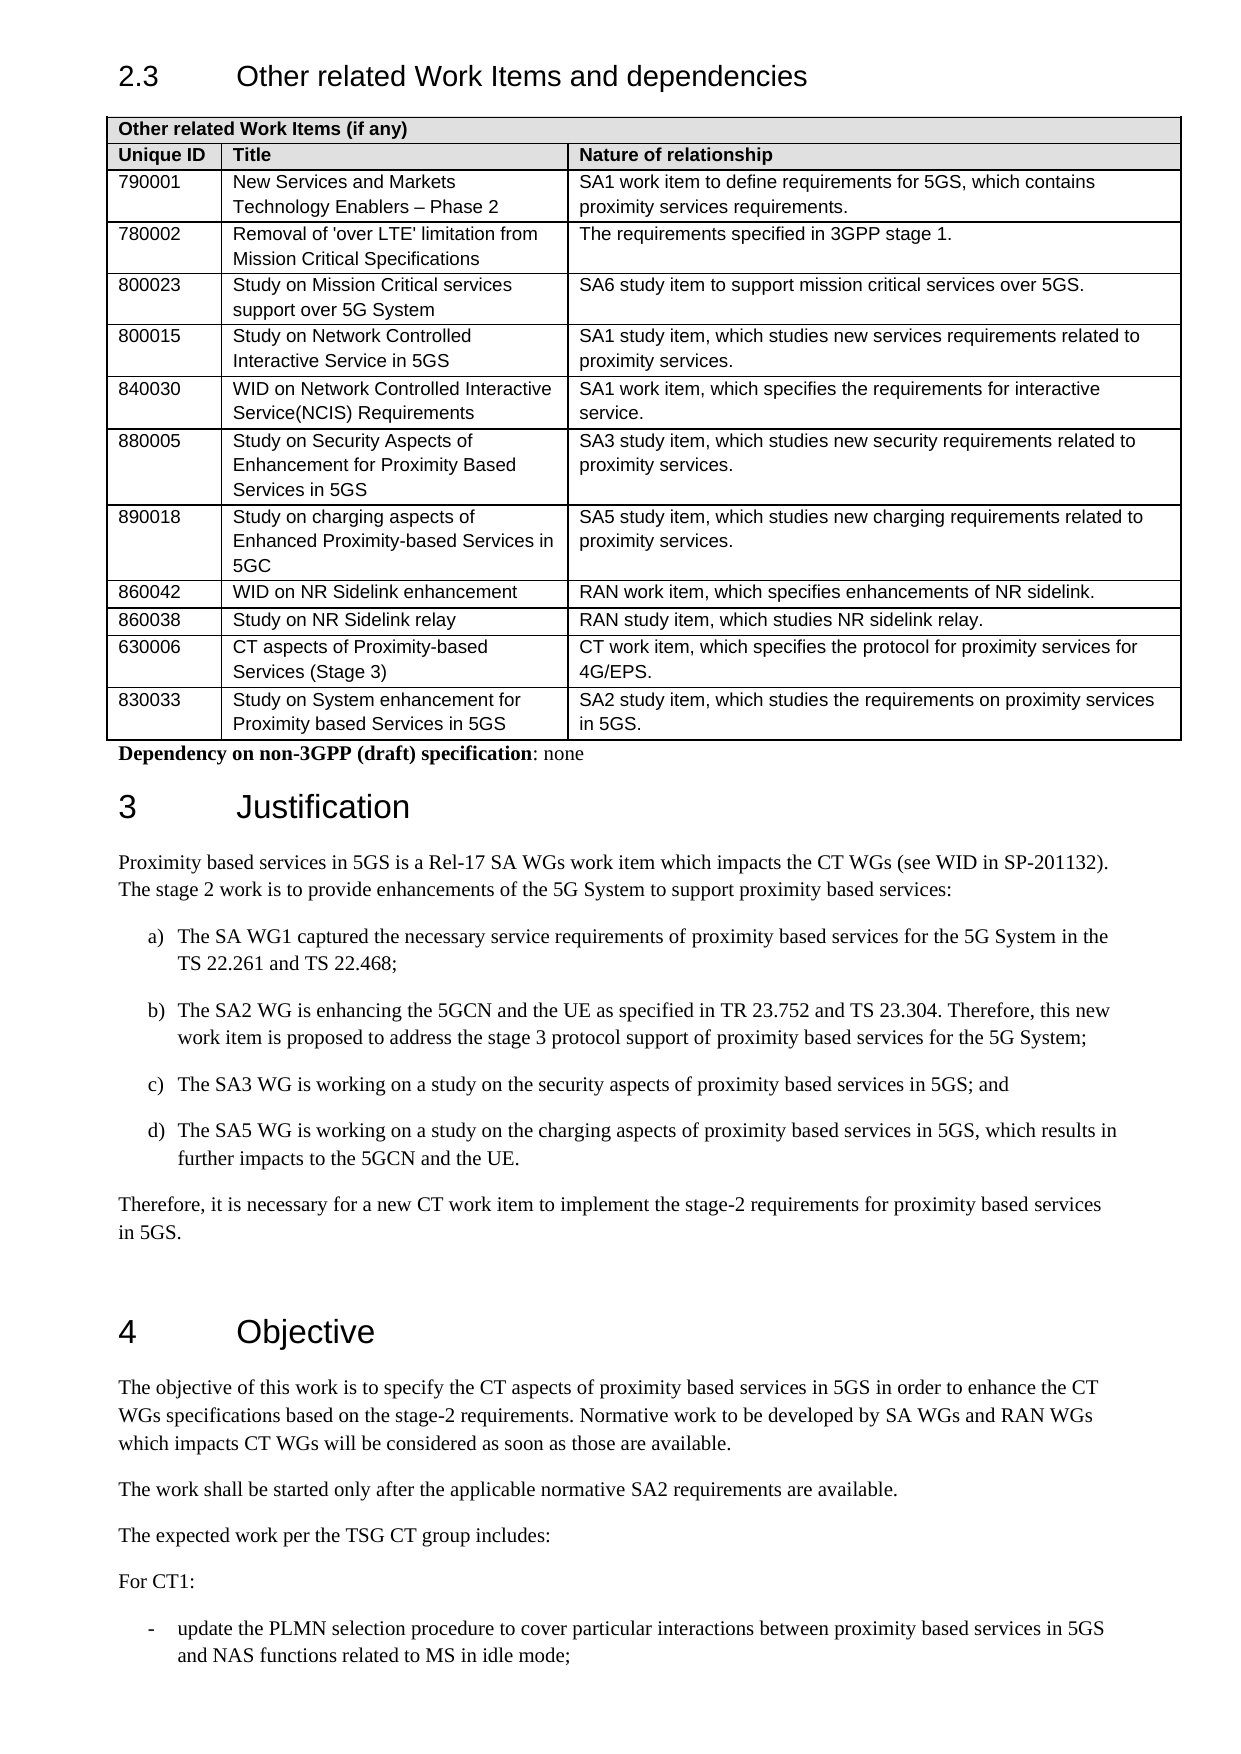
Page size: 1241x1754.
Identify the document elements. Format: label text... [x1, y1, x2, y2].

table_cell Study on NR Sidelink relay [222, 609, 567, 634]
text For CT1: [118, 1569, 1122, 1593]
table_cell New Services and Markets Technology Enablers – Phase 2 [222, 171, 567, 221]
table_cell Study on System enhancement for Proximity based Services in 5GS [222, 688, 567, 739]
table_cell 860038 [108, 609, 221, 634]
table_cell 840030 [108, 377, 221, 428]
table_cell WID on NR Sidelink enhancement [222, 581, 567, 607]
table_cell RAN study item, which studies NR sidelink relay. [569, 609, 1180, 634]
table_cell 890018 [108, 506, 221, 580]
table_cell Removal of 'over LTE' limitation from Mission Critical Specifications [222, 223, 567, 272]
table_header Other related Work Items (if any) [108, 118, 1180, 143]
table_cell The requirements specified in 3GPP stage 1. [569, 223, 1180, 272]
table_cell Nature of relationship [569, 144, 1180, 169]
table_cell Title [222, 144, 567, 169]
table_cell 830033 [108, 688, 221, 739]
table_cell CT aspects of Proximity-based Services (Stage 3) [222, 636, 567, 687]
table_cell SA2 study item, which studies the requirements on proximity services in 5GS. [569, 688, 1180, 739]
text Therefore, it is necessary for a new CT work item to implement the stage-2 requirements for proximity based services in 5GS. [118, 1192, 1122, 1244]
table_cell Study on Security Aspects of Enhancement for Proximity Based Services in 5GS [222, 430, 567, 504]
text The work shall be started only after the applicable normative SA2 requirements are available. [118, 1477, 1122, 1501]
table_cell SA3 study item, which studies new security requirements related to proximity services. [569, 430, 1180, 504]
table_cell 880005 [108, 430, 221, 504]
text Dependency on non-3GPP (draft) specification: none [118, 741, 1132, 764]
text - update the PLMN selection procedure to cover particular interactions between proximity based services in 5GS and NAS functions related to MS in idle mode; [148, 1616, 1122, 1667]
table_cell 780002 [108, 223, 221, 272]
table_cell SA1 work item to define requirements for 5GS, which contains proximity services requirements. [569, 171, 1180, 221]
text The objective of this work is to specify the CT aspects of proximity based services in 5GS in order to enhance the CT WGs specifications based on the stage-2 requirements. Normative work to be developed by SA WGs and RAN WGs which impacts CT WGs will be considered as soon as those are available. [118, 1375, 1122, 1454]
table_cell Study on charging aspects of Enhanced Proximity-based Services in 5GC [222, 506, 567, 580]
table_cell 790001 [108, 171, 221, 221]
text The expected work per the TSG CT group includes: [118, 1523, 1122, 1547]
text a) The SA WG1 captured the necessary service requirements of proximity based services for the 5G System in the TS 22.261 and TS 22.468; [148, 924, 1122, 975]
text c) The SA3 WG is working on a study on the security aspects of proximity based services in 5GS; and [148, 1072, 1122, 1096]
table_cell 800015 [108, 325, 221, 376]
table_cell SA5 study item, which studies new charging requirements related to proximity services. [569, 506, 1180, 580]
subtitle 3 Justification [118, 787, 1122, 825]
text Proximity based services in 5GS is a Rel-17 SA WGs work item which impacts the CT WGs (see WID in SP-201132). The stage 2 work is to provide enhancements of the 5G System to support proximity based services: [118, 850, 1122, 901]
text d) The SA5 WG is working on a study on the charging aspects of proximity based services in 5GS, which results in further impacts to the 5GCN and the UE. [148, 1118, 1122, 1170]
table_cell CT work item, which specifies the protocol for proximity services for 4G/EPS. [569, 636, 1180, 687]
text b) The SA2 WG is enhancing the 5GCN and the UE as specified in TR 23.752 and TS 23.304. Therefore, this new work item is proposed to address the stage 3 protocol support of proximity based services for the 5G System; [148, 998, 1122, 1049]
table_cell 860042 [108, 581, 221, 607]
table_cell SA6 study item to support mission critical services over 5GS. [569, 274, 1180, 323]
table_cell Study on Network Controlled Interactive Service in 5GS [222, 325, 567, 376]
table_cell SA1 work item, which specifies the requirements for interactive service. [569, 377, 1180, 428]
table_cell 800023 [108, 274, 221, 323]
table_cell SA1 study item, which studies new services requirements related to proximity services. [569, 325, 1180, 376]
table_cell Unique ID [108, 144, 221, 169]
table_cell RAN work item, which specifies enhancements of NR sidelink. [569, 581, 1180, 607]
table_cell 630006 [108, 636, 221, 687]
subtitle 2.3 Other related Work Items and dependencies [118, 59, 1122, 93]
table_cell Study on Mission Critical services support over 5G System [222, 274, 567, 323]
table_cell WID on Network Controlled Interactive Service(NCIS) Requirements [222, 377, 567, 428]
subtitle 4 Objective [118, 1312, 1122, 1351]
